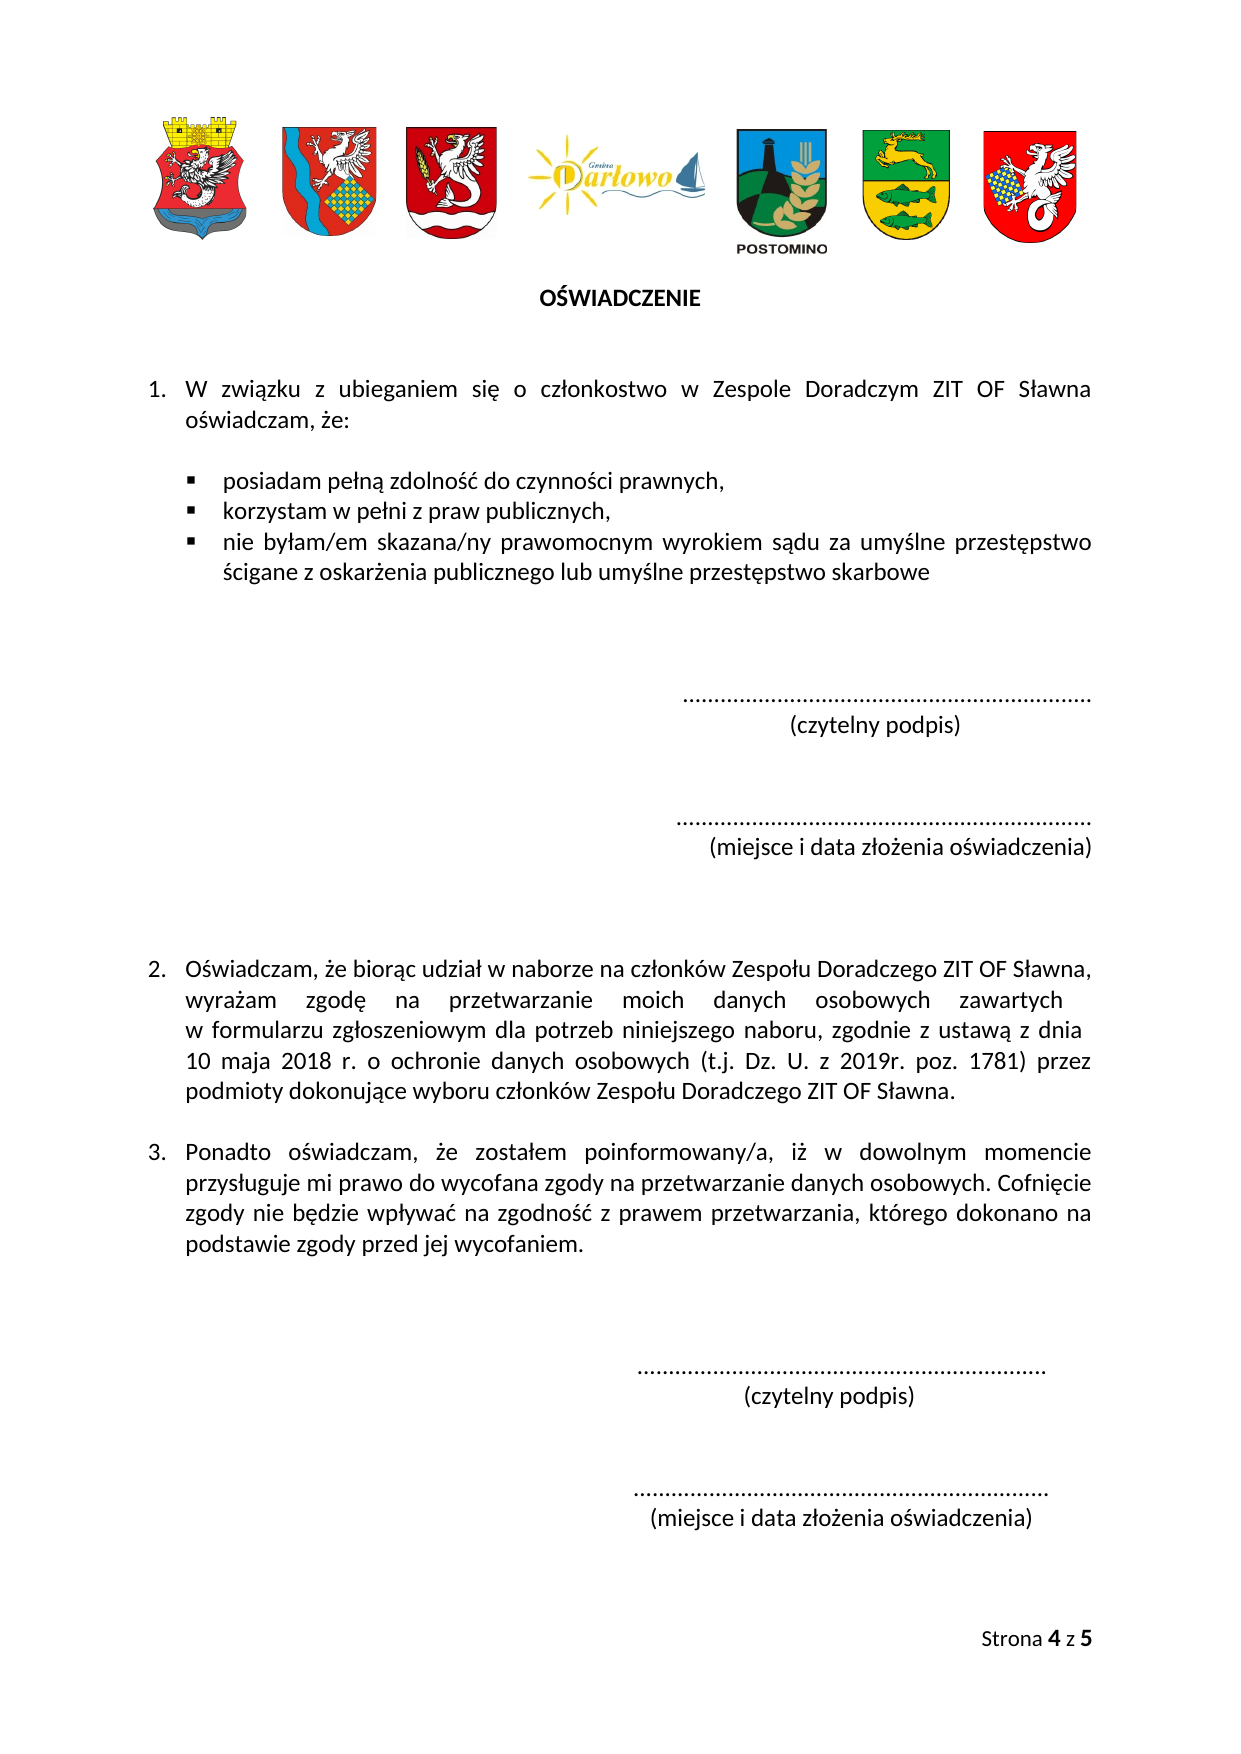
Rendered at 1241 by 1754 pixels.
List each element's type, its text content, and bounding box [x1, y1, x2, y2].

list Oświadczam, że biorąc udział w naborze na członków Zespołu Doradczego ZIT OF Sławna, wyrażam zgodę na przetwarzanie moich danych osobowych zawartych w formularzu zgłoszeniowym dla potrzeb niniejszego naboru, zgodnie z ustawą z dnia 10 maja 2018 r. o ochronie danych osobowych (t.j. Dz. U. z 2019r. poz. 1781) przez podmioty dokonujące wyboru członków Zespołu Doradczego ZIT OF Sławna. [148, 953, 1093, 1106]
picture [298, 127, 377, 236]
picture [282, 127, 322, 236]
picture [153, 117, 247, 240]
list korzystam w pełni z praw publicznych, [185, 495, 1093, 526]
picture [862, 130, 950, 240]
list posiadam pełną zdolność do czynności prawnych, [185, 465, 1093, 495]
picture [406, 127, 497, 239]
picture [528, 133, 705, 215]
list (czytelny podpis) [590, 709, 1093, 739]
list W związku z ubieganiem się o członkostwo w Zespole Doradczym ZIT OF Sławna oświadczam, że: [148, 373, 1093, 434]
list .................................................................. (miejsce i data złożenia oświadczenia) [590, 770, 1093, 862]
text (czytelny podpis) [664, 1381, 1093, 1411]
list ................................................................. [591, 1350, 1093, 1381]
list .................................................................. (miejsce i data złożenia oświadczenia) [590, 1442, 1093, 1533]
picture [736, 129, 827, 254]
list Ponadto oświadczam, że zostałem poinformowany/a, iż w dowolnym momencie przysługuje mi prawo do wycofana zgody na przetwarzanie danych osobowych. Cofnięcie zgody nie będzie wpływać na zgodność z prawem przetwarzania, którego dokonano na podstawie zgody przed jej wycofaniem. [148, 1136, 1093, 1258]
text OŚWIADCZENIE [148, 282, 1093, 312]
list ................................................................. [590, 648, 1093, 709]
picture [983, 131, 1077, 243]
list nie byłam/em skazana/ny prawomocnym wyrokiem sądu za umyślne przestępstwo ścigane z oskarżenia publicznego lub umyślne przestępstwo skarbowe [185, 526, 1093, 587]
